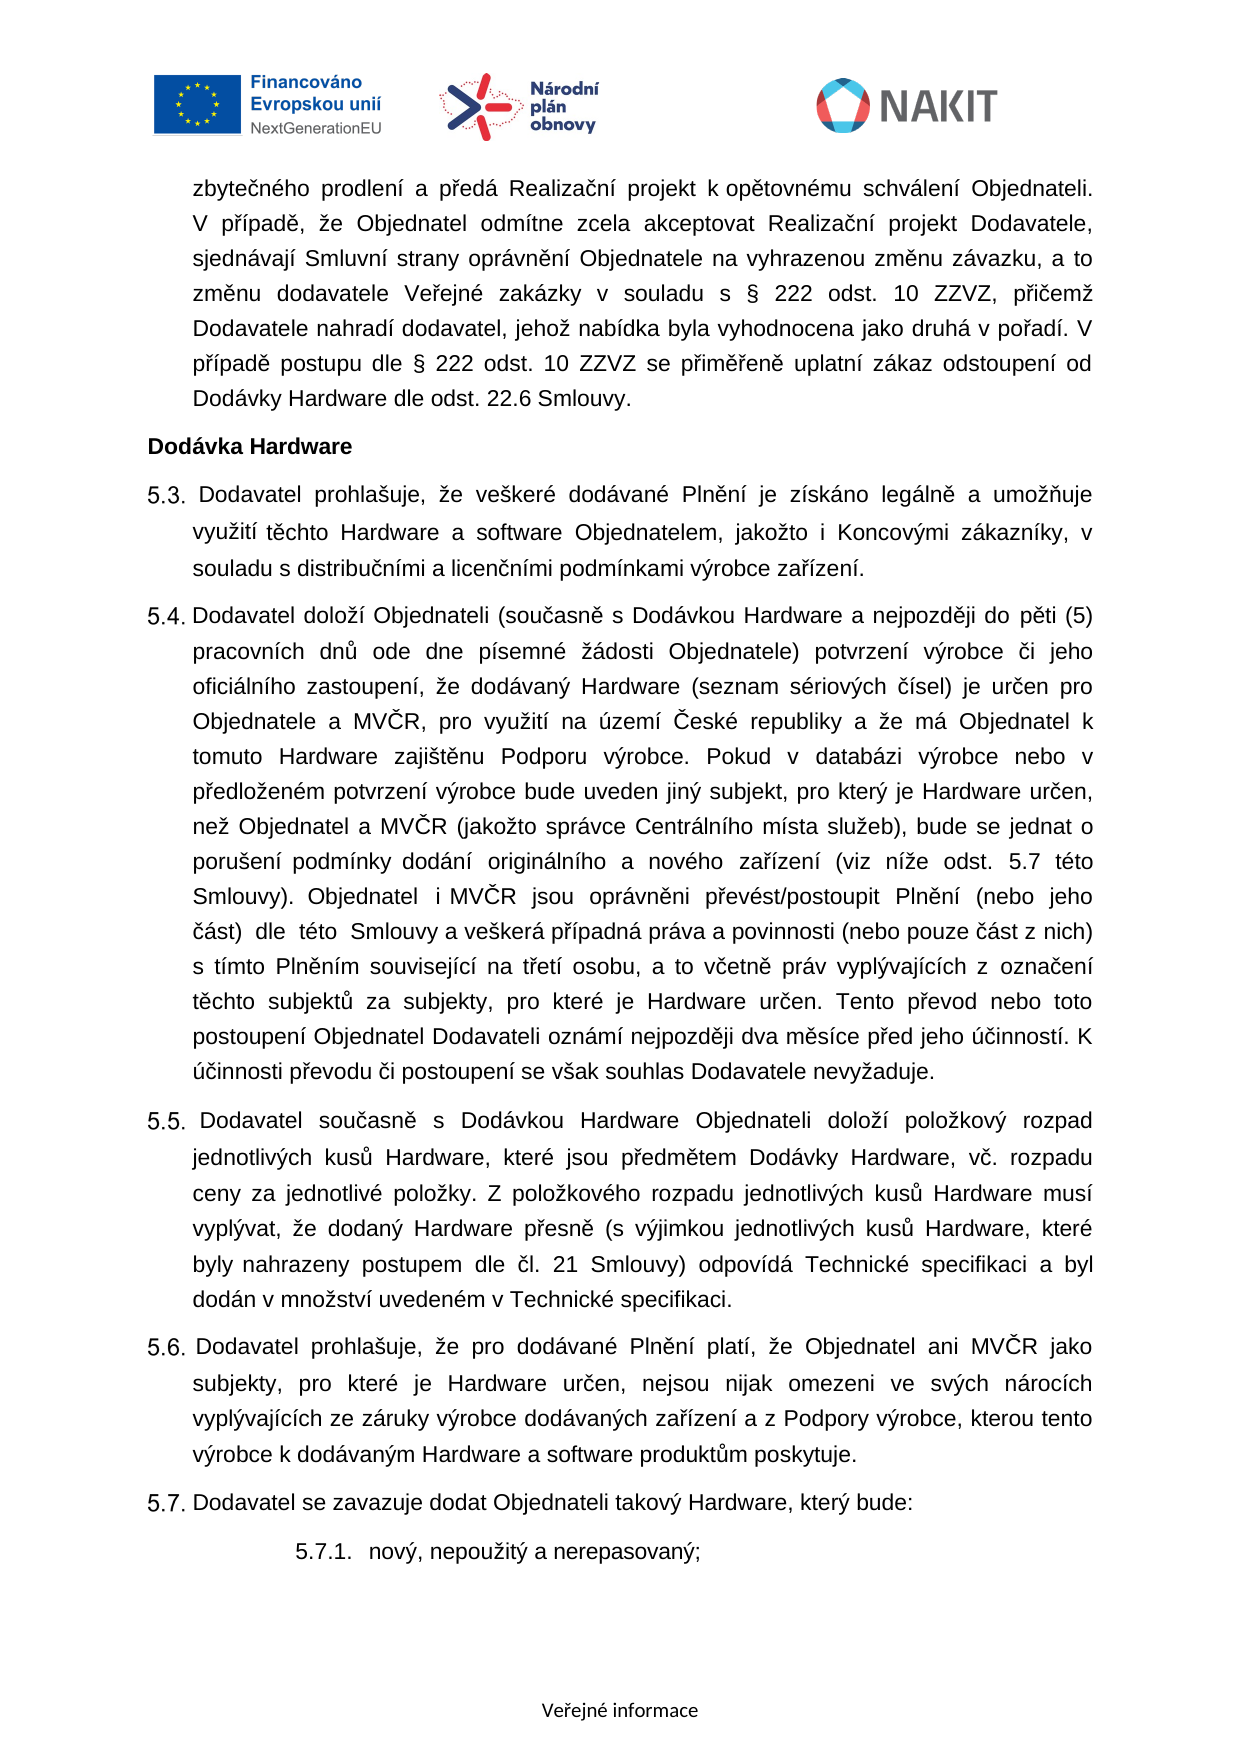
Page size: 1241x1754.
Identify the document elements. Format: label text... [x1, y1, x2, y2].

picture [816, 78, 998, 133]
picture [147, 1493, 185, 1512]
picture [147, 1337, 185, 1356]
text Dodavatel prohlašuje, že pro dodávané Plnění platí, že Objednatel ani MVČR jako subjekty, pro které je Hardware určen, nejsou nijak omezeni ve svých nárocích vyplývajících ze záruky výrobce dodávaných zařízení a z Podpory výrobce, kterou tento výrobce k dodávaným Hardware a software produktům poskytuje. [148, 1333, 1093, 1467]
text Dodavatel prohlašuje, že veškeré dodávané Plnění je získáno legálně a umožňuje využití těchto Hardware a software Objednatelem, jakožto i Koncovými zákazníky, v souladu s distribučními a licenčními podmínkami výrobce zařízení. [148, 481, 1093, 581]
picture [147, 606, 185, 625]
subtitle Dodávka Hardware [147, 433, 1205, 459]
text Dodavatel současně s Dodávkou Hardware Objednateli doloží položkový rozpad jednotlivých kusů Hardware, které jsou předmětem Dodávky Hardware, vč. rozpadu ceny za jednotlivé položky. Z položkového rozpadu jednotlivých kusů Hardware musí vyplývat, že dodaný Hardware přesně (s výjimkou jednotlivých kusů Hardware, které byly nahrazeny postupem dle čl. 21 Smlouvy) odpovídá Technické specifikaci a byl dodán v množství uvedeném v Technické specifikaci. [148, 1107, 1093, 1312]
picture [147, 1112, 185, 1130]
text Dodavatel doloží Objednateli (současně s Dodávkou Hardware a nejpozději do pěti (5) pracovních dnů ode dne písemné žádosti Objednatele) potvrzení výrobce či jeho oficiálního zastoupení, že dodávaný Hardware (seznam sériových čísel) je určen pro Objednatele a MVČR, pro využití na území České republiky a že má Objednatel k tomuto Hardware zajištěnu Podporu výrobce. Pokud v databázi výrobce nebo v předloženém potvrzení výrobce bude uveden jiný subjekt, pro který je Hardware určen, než Objednatel a MVČR (jakožto správce Centrálního místa služeb), bude se jednat o porušení podmínky dodání originálního a nového zařízení (viz níže odst. 5.7 této Smlouvy). Objednatel i MVČR jsou oprávněni převést/postoupit Plnění (nebo jeho část) dle této Smlouvy a veškerá případná práva a povinnosti (nebo pouze část z nich) s tímto Plněním související na třetí osobu, a to včetně práv vyplývajících z označení těchto subjektů za subjekty, pro které je Hardware určen. Tento převod nebo toto postoupení Objednatel Dodavateli oznámí nejpozději dva měsíce před jeho účinností. K účinnosti převodu či postoupení se však souhlas Dodavatele nevyžaduje. [148, 602, 1093, 1085]
picture [439, 73, 600, 141]
text Dodavatel se zavazuje dodat Objednateli takový Hardware, který bude: [148, 1488, 1205, 1516]
picture [147, 65, 398, 141]
picture [147, 485, 185, 504]
text zbytečného prodlení a předá Realizační projekt k opětovnému schválení Objednateli. V případě, že Objednatel odmítne zcela akceptovat Realizační projekt Dodavatele, sjednávají Smluvní strany oprávnění Objednatele na vyhrazenou změnu závazku, a to změnu dodavatele Veřejné zakázky v souladu s § 222 odst. 10 ZZVZ, přičemž Dodavatele nahradí dodavatel, jehož nabídka byla vyhodnocena jako druhá v pořadí. V případě postupu dle § 222 odst. 10 ZZVZ se přiměřeně uplatní zákaz odstoupení od Dodávky Hardware dle odst. 22.6 Smlouvy. [192, 174, 1093, 411]
list nový, nepoužitý a nerepasovaný; [295, 1538, 1205, 1564]
